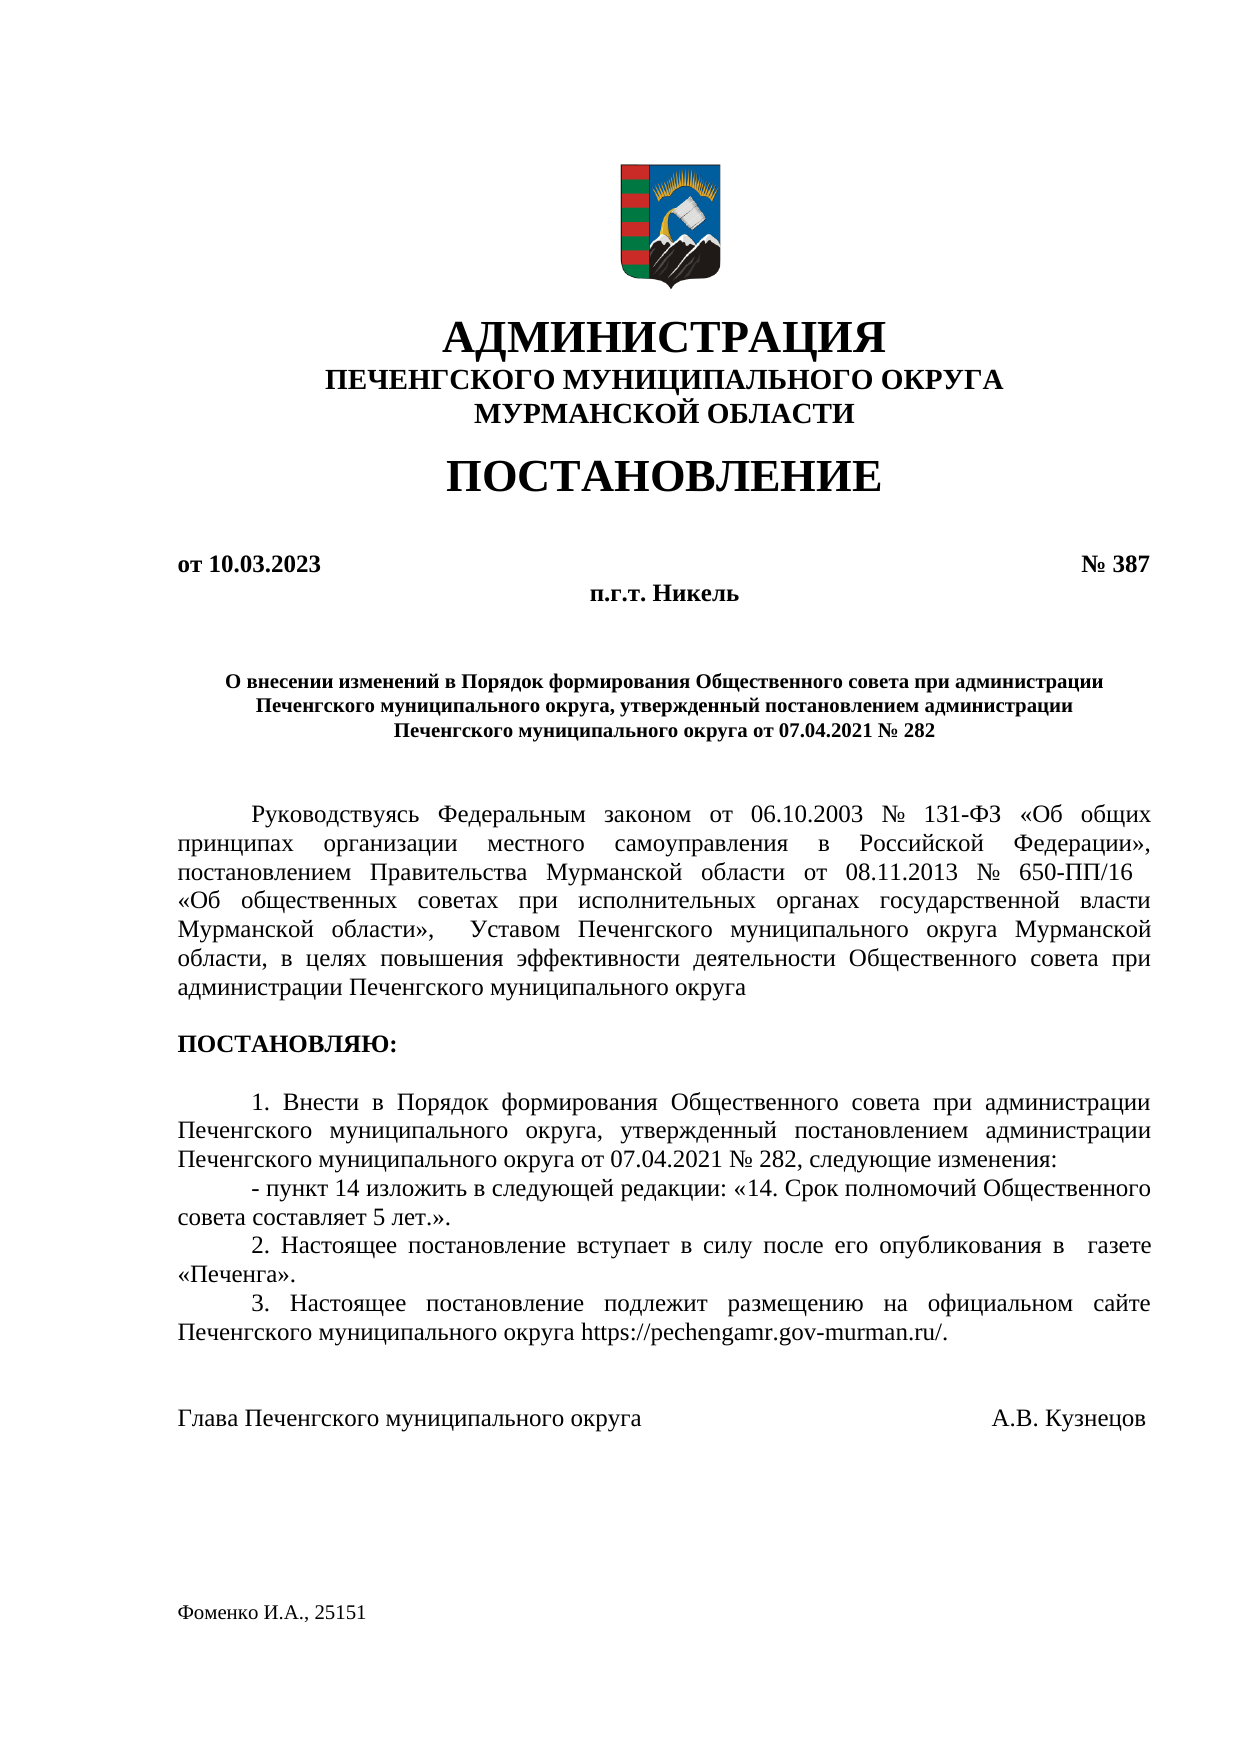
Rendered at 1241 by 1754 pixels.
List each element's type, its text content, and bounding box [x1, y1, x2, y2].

text ПЕЧЕНГСКОГО МУНИЦИПАЛЬНОГО ОКРУГА [177, 362, 1152, 396]
text Печенгского муниципального округа от 07.04.2021 № 282 [177, 717, 1152, 742]
text ПОСТАНОВЛЕНИЕ [177, 449, 1152, 501]
text 2. Настоящее постановление вступает в силу после его опубликования в газете «Печенга». [177, 1230, 1152, 1288]
picture [620, 164, 721, 289]
text Глава Печенгского муниципального округа А.В. Кузнецов [177, 1403, 1152, 1432]
text ПОСТАНОВЛЯЮ: [177, 1029, 1152, 1058]
text - пункт 14 изложить в следующей редакции: «14. Срок полномочий Общественного совета составляет 5 лет.». [177, 1173, 1152, 1230]
text АДМИНИСТРАЦИЯ [177, 310, 1152, 362]
text Руководствуясь Федеральным законом от 06.10.2003 № 131-ФЗ «Об общих принципах организации местного самоуправления в Российской Федерации», постановлением Правительства Мурманской области от 08.11.2013 № 650-ПП/16 «Об общественных советах при исполнительных органах государственной власти Мурманской области», Уставом Печенгского муниципального округа Мурманской области, в целях повышения эффективности деятельности Общественного совета при администрации Печенгского муниципального округа [177, 799, 1152, 1000]
text п.г.т. Никель [177, 578, 1152, 607]
text от 10.03.2023 № 387 [177, 549, 1152, 578]
text 1. Внести в Порядок формирования Общественного совета при администрации Печенгского муниципального округа, утвержденный постановлением администрации Печенгского муниципального округа от 07.04.2021 № 282, следующие изменения: [177, 1087, 1152, 1173]
text 3. Настоящее постановление подлежит размещению на официальном сайте Печенгского муниципального округа https://pechengamr.gov-murman.ru/. [177, 1288, 1152, 1345]
text О внесении изменений в Порядок формирования Общественного совета при администрации Печенгского муниципального округа, утвержденный постановлением администрации [177, 669, 1152, 717]
text МУРМАНСКОЙ ОБЛАСТИ [177, 396, 1152, 429]
text Фоменко И.А., 25151 [177, 1600, 1152, 1624]
